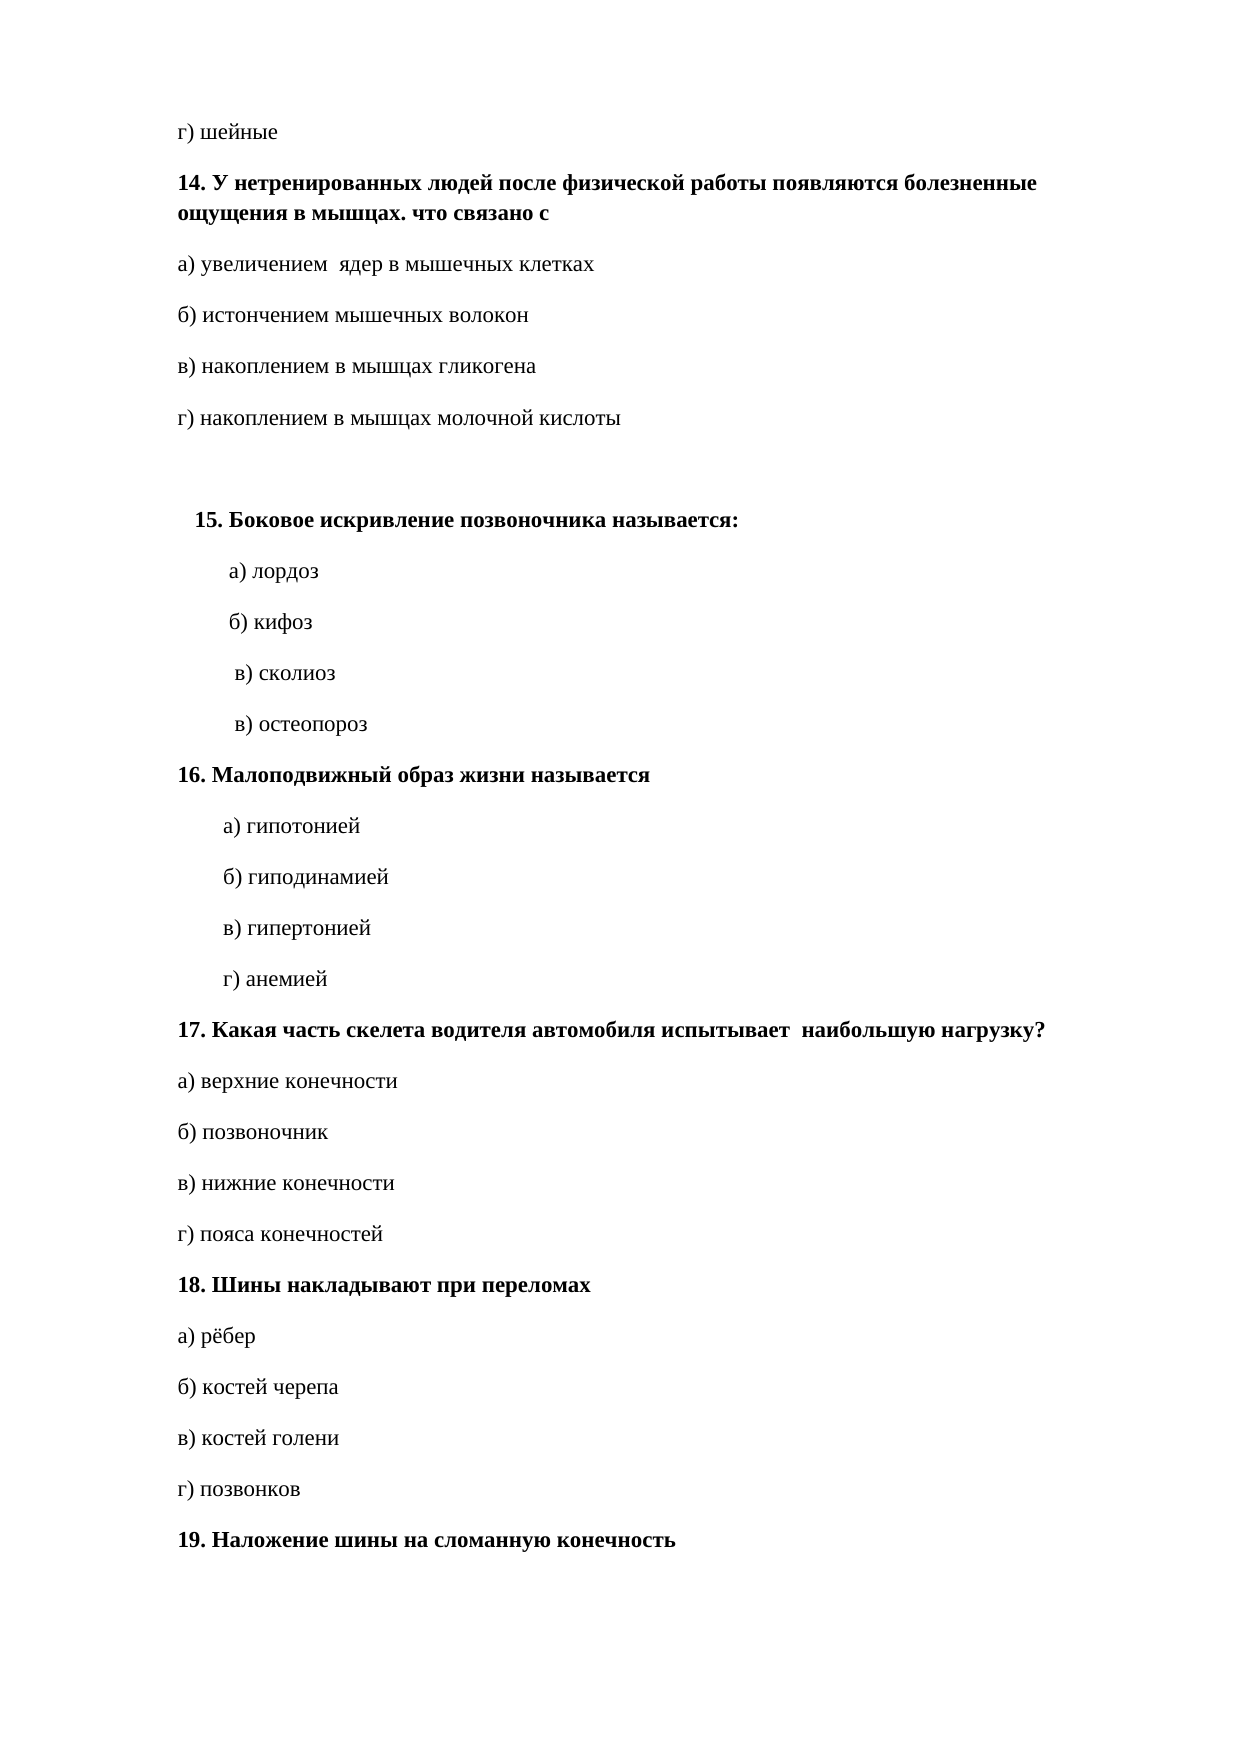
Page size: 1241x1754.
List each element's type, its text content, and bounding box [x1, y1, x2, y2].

text а) лордоз [177, 557, 1152, 583]
text в) нижние конечности [177, 1169, 1152, 1196]
text а) рёбер [177, 1322, 1152, 1349]
text 17. Какая часть скелета водителя автомобиля испытывает наибольшую нагрузку? [177, 1016, 1152, 1042]
text 18. Шины накладывают при переломах [177, 1271, 1152, 1298]
text 15. Боковое искривление позвоночника называется: [177, 506, 1152, 532]
text а) верхние конечности [177, 1067, 1152, 1093]
text г) накоплением в мышцах молочной кислоты [177, 403, 1152, 430]
text г) анемией [177, 965, 1152, 991]
text б) кифоз [177, 608, 1152, 634]
text г) позвонков [177, 1475, 1152, 1502]
text б) позвоночник [177, 1118, 1152, 1144]
text в) накоплением в мышцах гликогена [177, 352, 1152, 379]
text в) костей голени [177, 1424, 1152, 1451]
text в) остеопороз [177, 710, 1152, 736]
text б) гиподинамией [177, 863, 1152, 889]
text в) гипертонией [177, 914, 1152, 940]
text 16. Малоподвижный образ жизни называется [177, 761, 1152, 787]
text 14. У нетренированных людей после физической работы появляются болезненные ощущения в мышцах. что связано с [177, 169, 1152, 226]
text 19. Наложение шины на сломанную конечность [177, 1526, 1152, 1553]
text а) увеличением ядер в мышечных клетках [177, 250, 1152, 277]
text г) шейные [177, 118, 1152, 144]
text г) пояса конечностей [177, 1220, 1152, 1247]
text б) истончением мышечных волокон [177, 301, 1152, 328]
text в) сколиоз [177, 659, 1152, 685]
text а) гипотонией [177, 812, 1152, 838]
text б) костей черепа [177, 1373, 1152, 1400]
